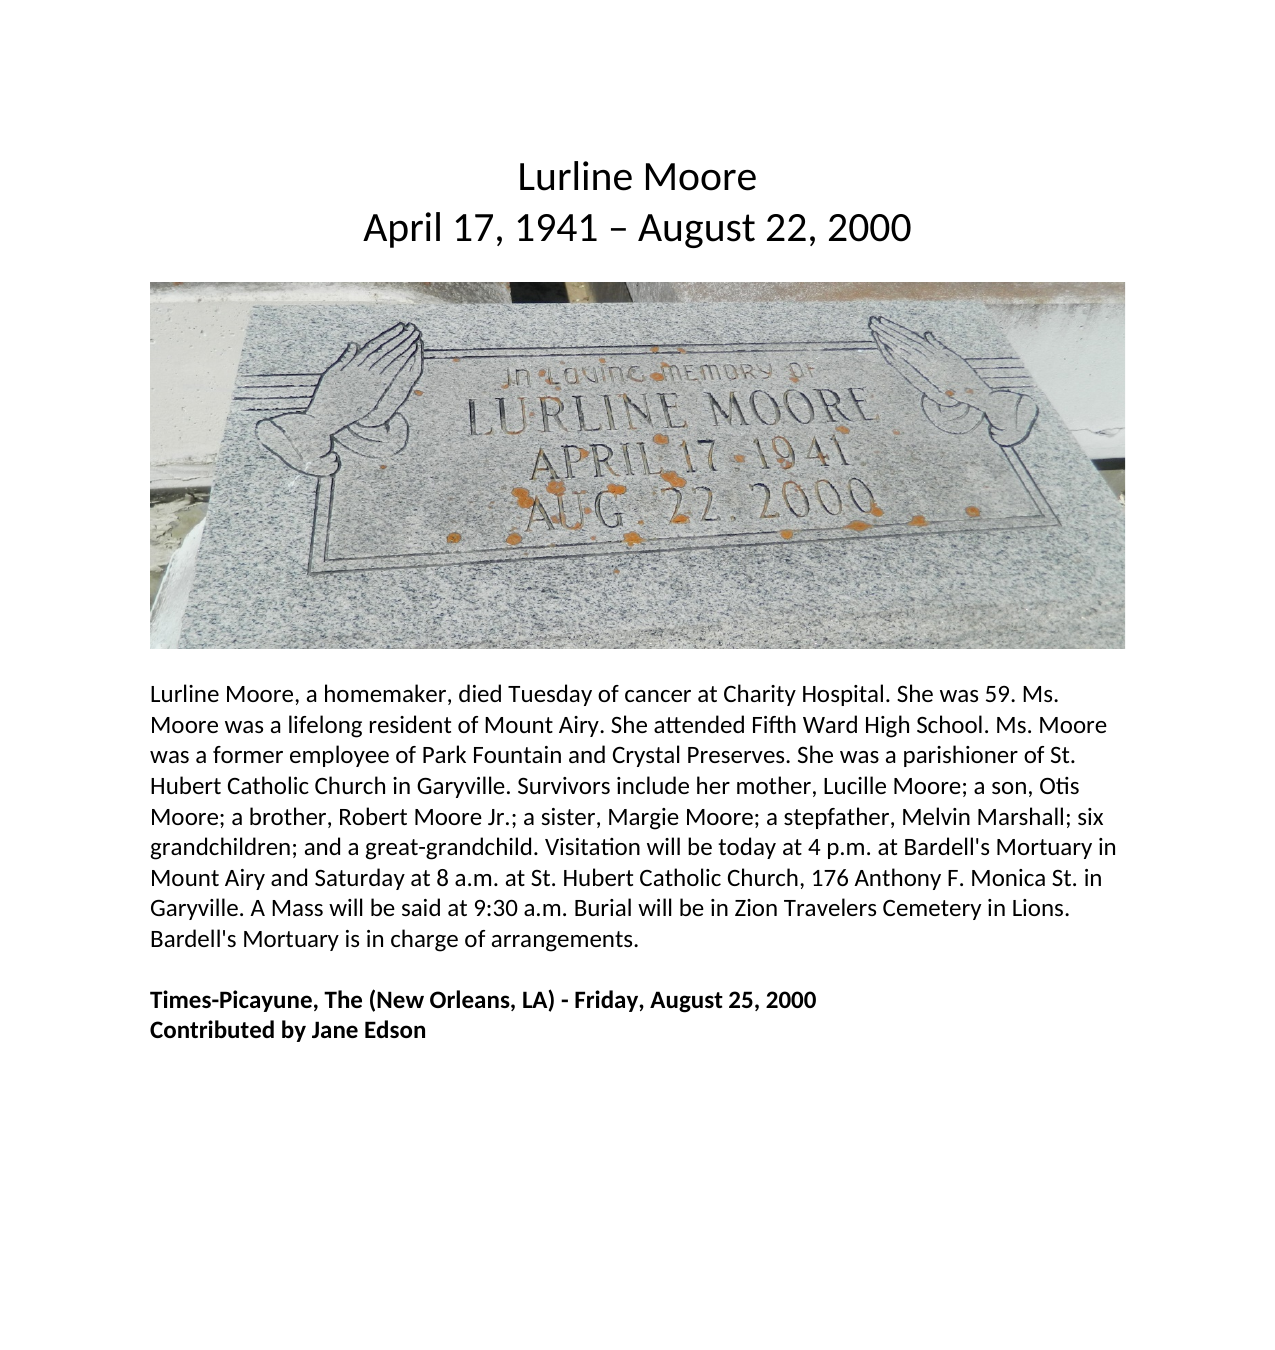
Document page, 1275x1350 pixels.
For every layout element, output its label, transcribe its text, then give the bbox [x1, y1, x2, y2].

picture [150, 282, 1125, 649]
text April 17, 1941 – August 22, 2000 [150, 201, 1125, 252]
text Contributed by Jane Edson [150, 1014, 1125, 1045]
text Times-Picayune, The (New Orleans, LA) - Friday, August 25, 2000 [150, 984, 1125, 1014]
text Lurline Moore [150, 150, 1125, 201]
text Lurline Moore, a homemaker, died Tuesday of cancer at Charity Hospital. She was 59. Ms. Moore was a lifelong resident of Mount Airy. She attended Fifth Ward High School. Ms. Moore was a former employee of Park Fountain and Crystal Preserves. She was a parishioner of St. Hubert Catholic Church in Garyville. Survivors include her mother, Lucille Moore; a son, Otis Moore; a brother, Robert Moore Jr.; a sister, Margie Moore; a stepfather, Melvin Marshall; six grandchildren; and a great-grandchild. Visitation will be today at 4 p.m. at Bardell's Mortuary in Mount Airy and Saturday at 8 a.m. at St. Hubert Catholic Church, 176 Anthony F. Monica St. in Garyville. A Mass will be said at 9:30 a.m. Burial will be in Zion Travelers Cemetery in Lions. Bardell's Mortuary is in charge of arrangements. [150, 679, 1125, 953]
